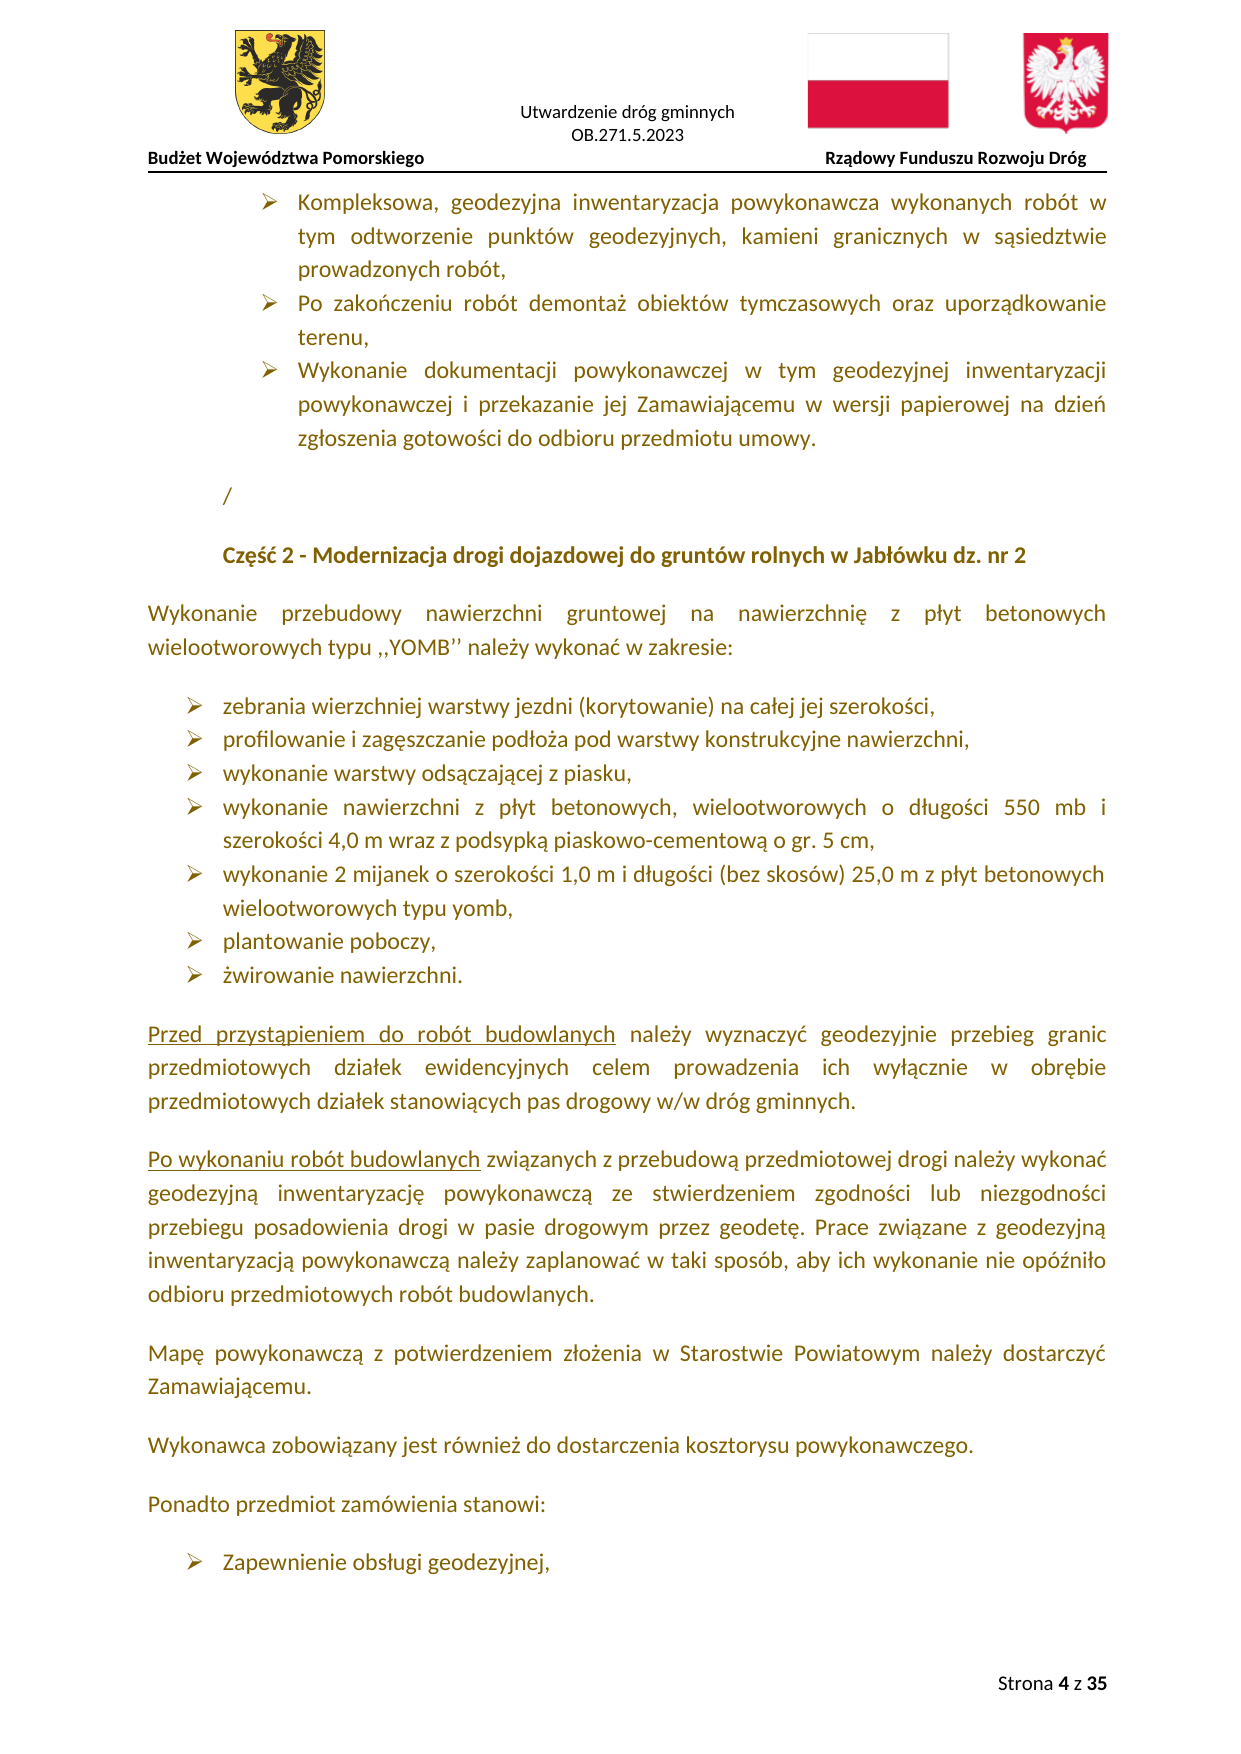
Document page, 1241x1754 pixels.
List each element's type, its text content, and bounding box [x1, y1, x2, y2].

text Wykonawca zobowiązany jest również do dostarczenia kosztorysu powykonawczego. [148, 1430, 1107, 1459]
text Ponadto przedmiot zamówienia stanowi: [148, 1489, 1107, 1518]
picture [807, 33, 1109, 134]
list zebrania wierzchniej warstwy jezdni (korytowanie) na całej jej szerokości, [185, 691, 1107, 720]
list wykonanie nawierzchni z płyt betonowych, wielootworowych o długości 550 mb i szerokości 4,0 m wraz z podsypką piaskowo-cementową o gr. 5 cm, [185, 792, 1107, 855]
list Zapewnienie obsługi geodezyjnej, [185, 1547, 1107, 1577]
list Wykonanie dokumentacji powykonawczej w tym geodezyjnej inwentaryzacji powykonawczej i przekazanie jej Zamawiającemu w wersji papierowej na dzień zgłoszenia gotowości do odbioru przedmiotu umowy. [260, 355, 1107, 452]
list profilowanie i zagęszczanie podłoża pod warstwy konstrukcyjne nawierzchni, [185, 724, 1107, 754]
text Po wykonaniu robót budowlanych związanych z przebudową przedmiotowej drogi należy wykonać geodezyjną inwentaryzację powykonawczą ze stwierdzeniem zgodności lub niezgodności przebiegu posadowienia drogi w pasie drogowym przez geodetę. Prace związane z geodezyjną inwentaryzacją powykonawczą należy zaplanować w taki sposób, aby ich wykonanie nie opóźniło odbioru przedmiotowych robót budowlanych. [148, 1144, 1107, 1308]
text Mapę powykonawczą z potwierdzeniem złożenia w Starostwie Powiatowym należy dostarczyć Zamawiającemu. [148, 1338, 1107, 1401]
picture [235, 30, 325, 134]
list Po zakończeniu robót demontaż obiektów tymczasowych oraz uporządkowanie terenu, [260, 288, 1107, 351]
text Wykonanie przebudowy nawierzchni gruntowej na nawierzchnię z płyt betonowych wielootworowych typu ,,YOMB’’ należy wykonać w zakresie: [148, 598, 1107, 661]
list wykonanie 2 mijanek o szerokości 1,0 m i długości (bez skosów) 25,0 m z płyt betonowych wielootworowych typu yomb, [185, 859, 1107, 922]
list Kompleksowa, geodezyjna inwentaryzacja powykonawcza wykonanych robót w tym odtworzenie punktów geodezyjnych, kamieni granicznych w sąsiedztwie prowadzonych robót, [260, 187, 1107, 284]
list plantowanie poboczy, [185, 926, 1107, 956]
list wykonanie warstwy odsączającej z piasku, [185, 758, 1107, 787]
text Część 2 - Modernizacja drogi dojazdowej do gruntów rolnych w Jabłówku dz. nr 2 [223, 540, 1107, 569]
text Przed przystąpieniem do robót budowlanych należy wyznaczyć geodezyjnie przebieg granic przedmiotowych działek ewidencyjnych celem prowadzenia ich wyłącznie w obrębie przedmiotowych działek stanowiących pas drogowy w/w dróg gminnych. [148, 1019, 1107, 1115]
list żwirowanie nawierzchni. [185, 960, 1107, 989]
text / [223, 481, 1107, 511]
